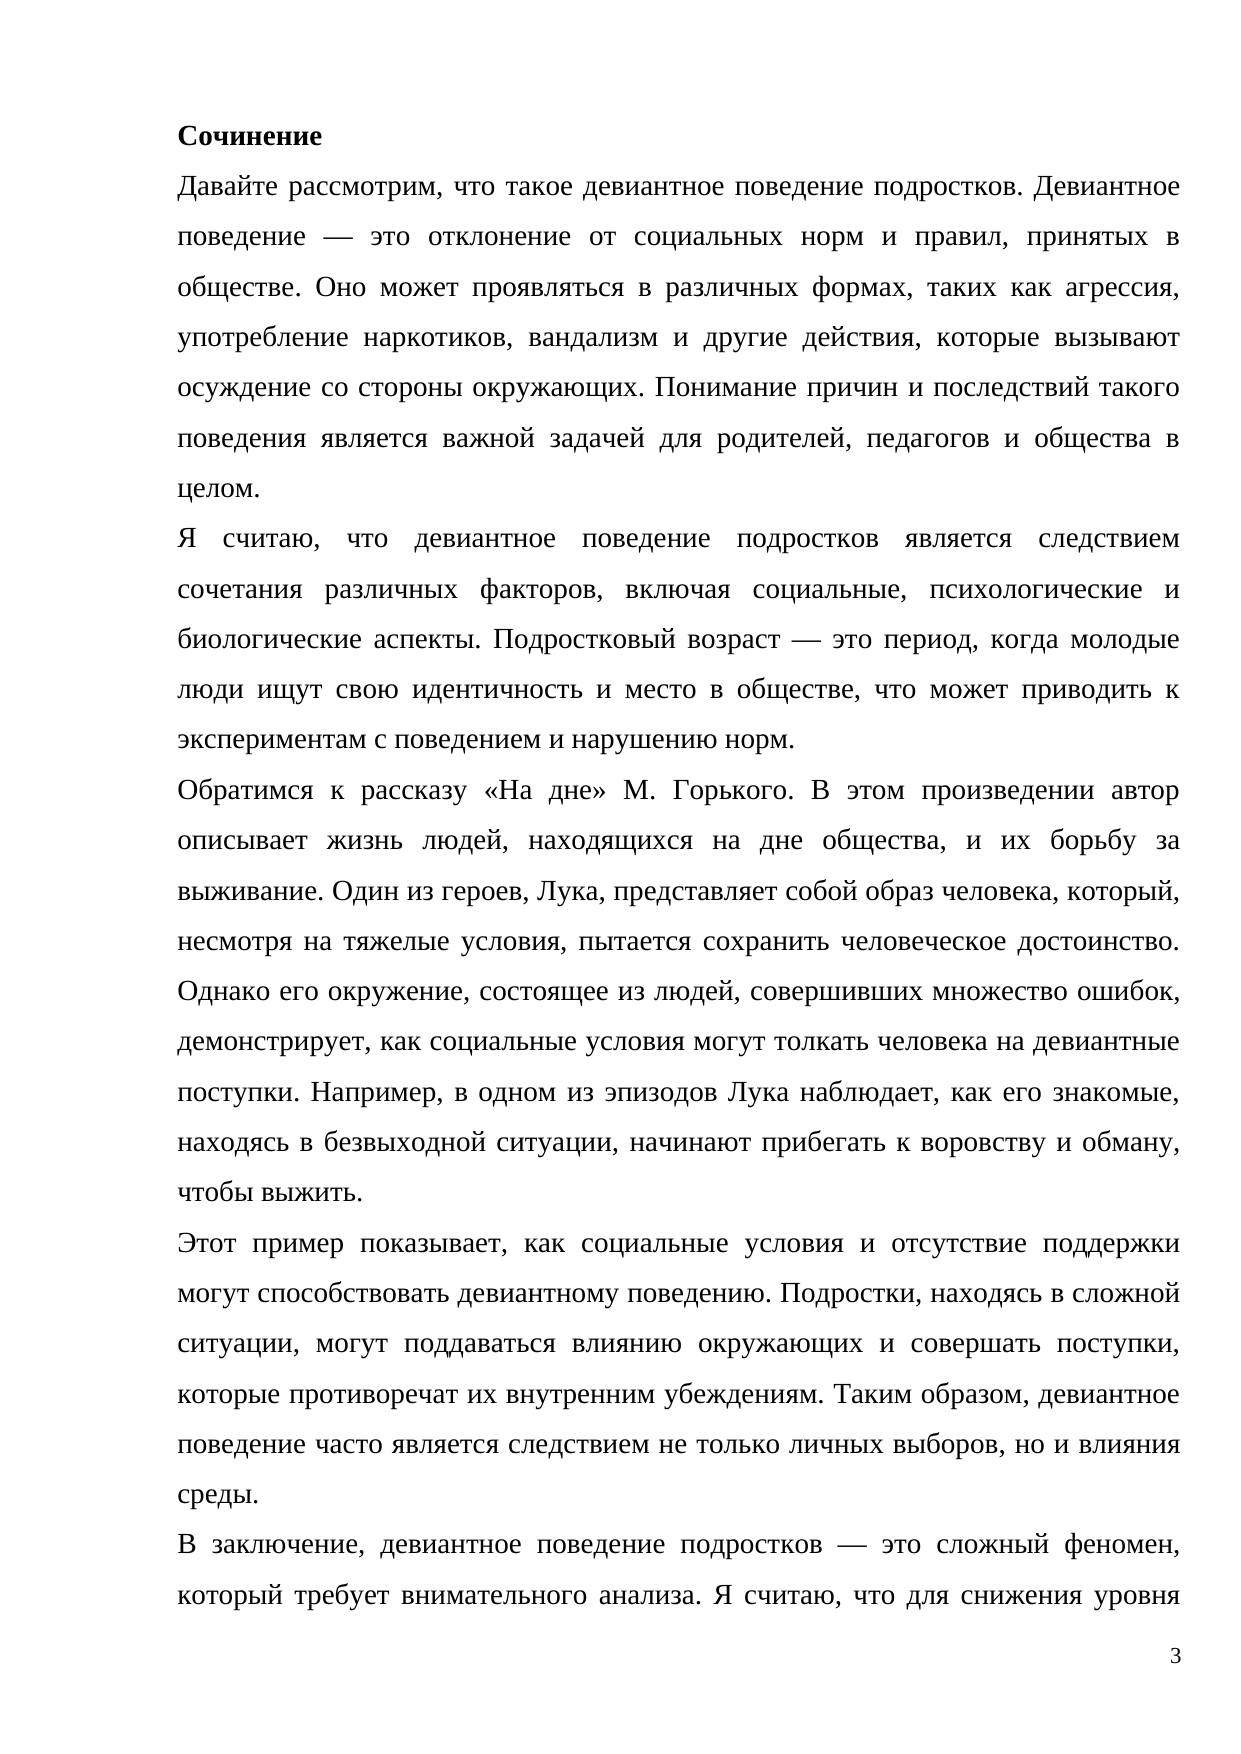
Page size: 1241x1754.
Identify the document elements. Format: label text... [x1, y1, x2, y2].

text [177, 1527, 1181, 1611]
text Этот пример показывает, как социальные условия и отсутствие поддержки могут способствовать девиантному поведению. Подростки, находясь в сложной ситуации, могут поддаваться влиянию окружающих и совершать поступки, которые противоречат их внутренним убеждениям. Таким образом, девиантное поведение часто является следствием не только личных выборов, но и влияния среды. [177, 1225, 1181, 1510]
subtitle Сочинение [177, 118, 1181, 152]
text Давайте рассмотрим, что такое девиантное поведение подростков. Девиантное поведение — это отклонение от социальных норм и правил, принятых в обществе. Оно может проявляться в различных формах, таких как агрессия, употребление наркотиков, вандализм и другие действия, которые вызывают осуждение со стороны окружающих. Понимание причин и последствий такого поведения является важной задачей для родителей, педагогов и общества в целом. [177, 168, 1181, 504]
text Я считаю, что девиантное поведение подростков является следствием сочетания различных факторов, включая социальные, психологические и биологические аспекты. Подростковый возраст — это период, когда молодые люди ищут свою идентичность и место в обществе, что может приводить к экспериментам с поведением и нарушению норм. [177, 520, 1181, 755]
text Обратимся к рассказу «На дне» М. Горького. В этом произведении автор описывает жизнь людей, находящихся на дне общества, и их борьбу за выживание. Один из героев, Лука, представляет собой образ человека, который, несмотря на тяжелые условия, пытается сохранить человеческое достоинство. Однако его окружение, состоящее из людей, совершивших множество ошибок, демонстрирует, как социальные условия могут толкать человека на девиантные поступки. Например, в одном из эпизодов Лука наблюдает, как его знакомые, находясь в безвыходной ситуации, начинают прибегать к воровству и обману, чтобы выжить. [177, 772, 1181, 1208]
